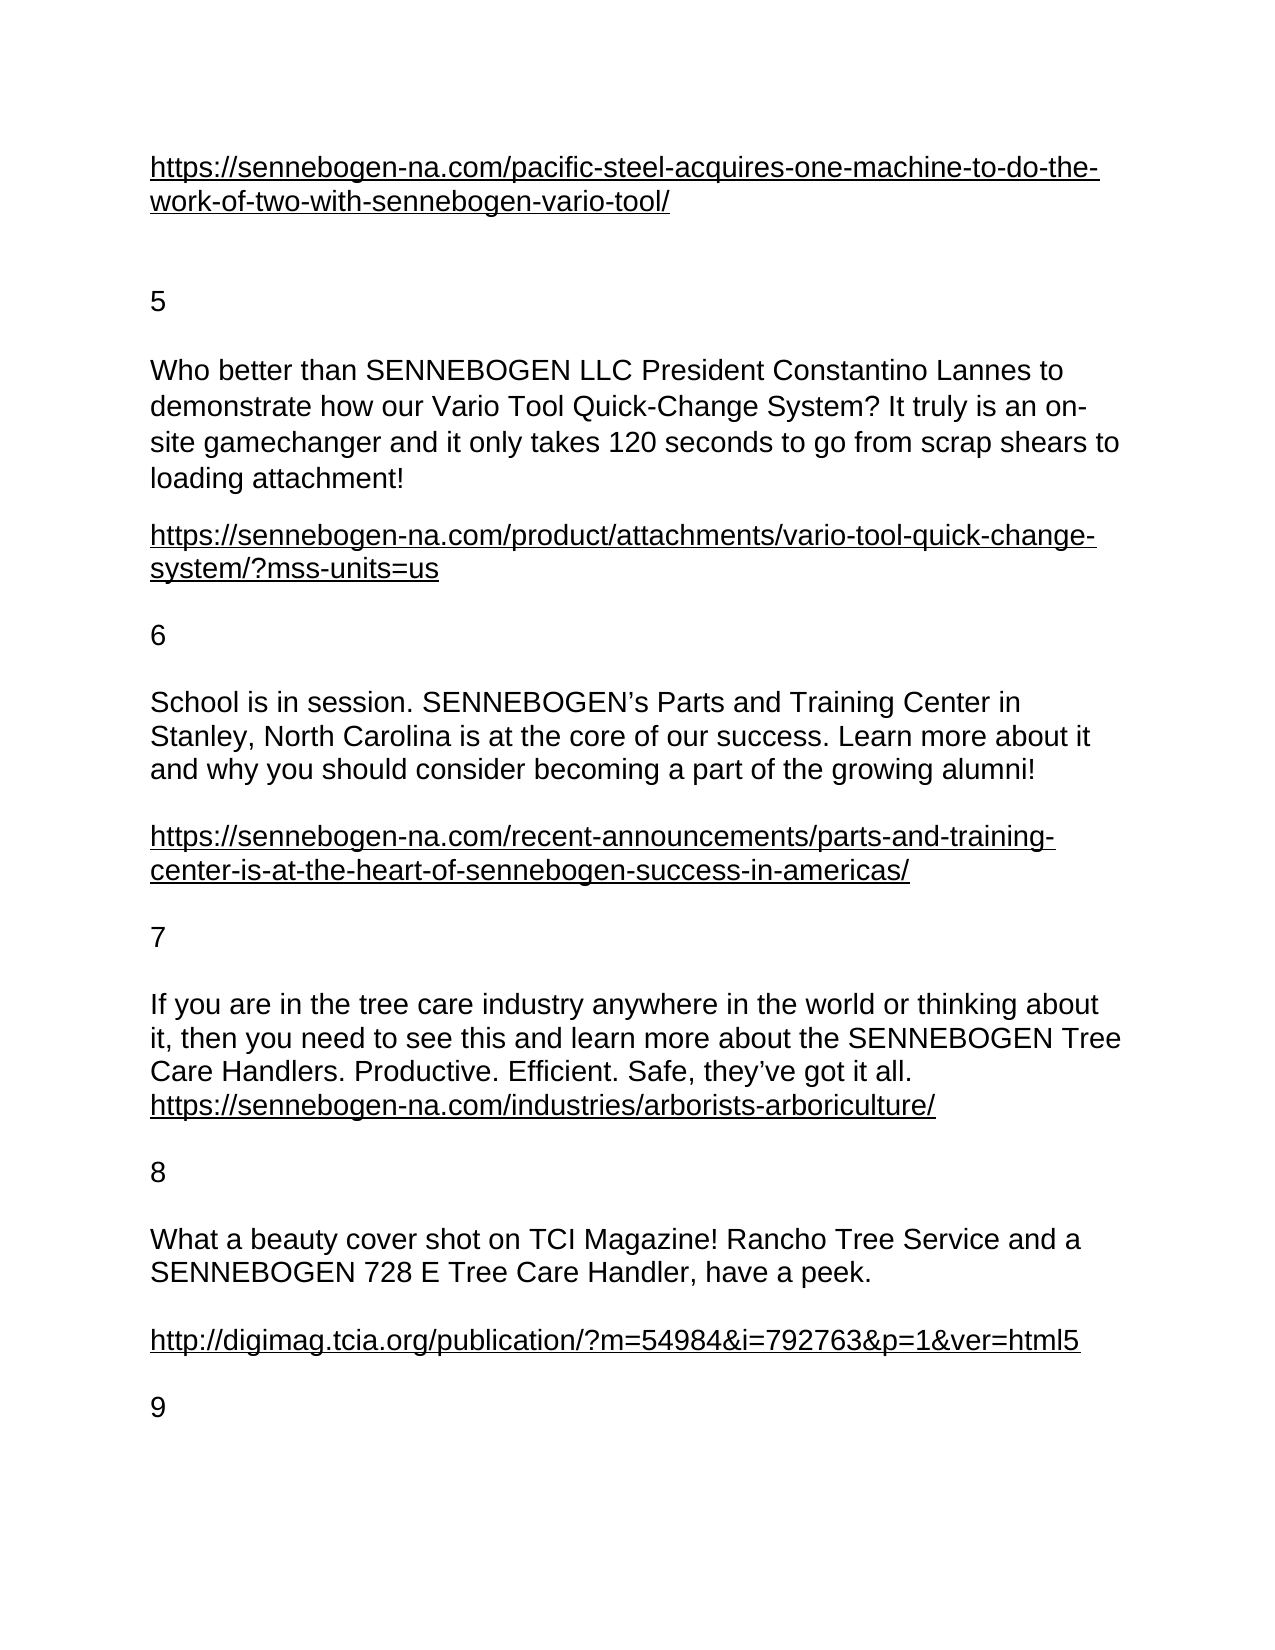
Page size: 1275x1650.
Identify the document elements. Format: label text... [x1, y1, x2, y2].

text https://sennebogen-na.com/industries/arborists-arboriculture/ [150, 1088, 1125, 1121]
text 9 [150, 1390, 1125, 1423]
text School is in session. SENNEBOGEN’s Parts and Training Center in Stanley, North Carolina is at the core of our success. Learn more about it and why you should consider becoming a part of the growing alumni! [150, 685, 1125, 786]
text http://digimag.tcia.org/publication/?m=54984&i=792763&p=1&ver=html5 [150, 1323, 1125, 1356]
text 5 [150, 284, 1125, 318]
text If you are in the tree care industry anywhere in the world or thinking about it, then you need to see this and learn more about the SENNEBOGEN Tree Care Handlers. Productive. Efficient. Safe, they’ve got it all. [150, 987, 1125, 1088]
text 7 [150, 920, 1125, 954]
text Who better than SENNEBOGEN LLC President Constantino Lannes to demonstrate how our Vario Tool Quick-Change System? It truly is an on-site gamechanger and it only takes 120 seconds to go from scrap shears to loading attachment! [150, 351, 1125, 494]
text https://sennebogen-na.com/pacific-steel-acquires-one-machine-to-do-the-work-of-two-with-sennebogen-vario-tool/ [150, 150, 1125, 217]
text 8 [150, 1155, 1125, 1188]
text 6 [150, 618, 1125, 652]
text What a beauty cover shot on TCI Magazine! Rancho Tree Service and a SENNEBOGEN 728 E Tree Care Handler, have a peek. [150, 1222, 1125, 1289]
text https://sennebogen-na.com/recent-announcements/parts-and-training-center-is-at-the-heart-of-sennebogen-success-in-americas/ [150, 819, 1125, 887]
text https://sennebogen-na.com/product/attachments/vario-tool-quick-change-system/?mss-units=us [150, 518, 1125, 585]
